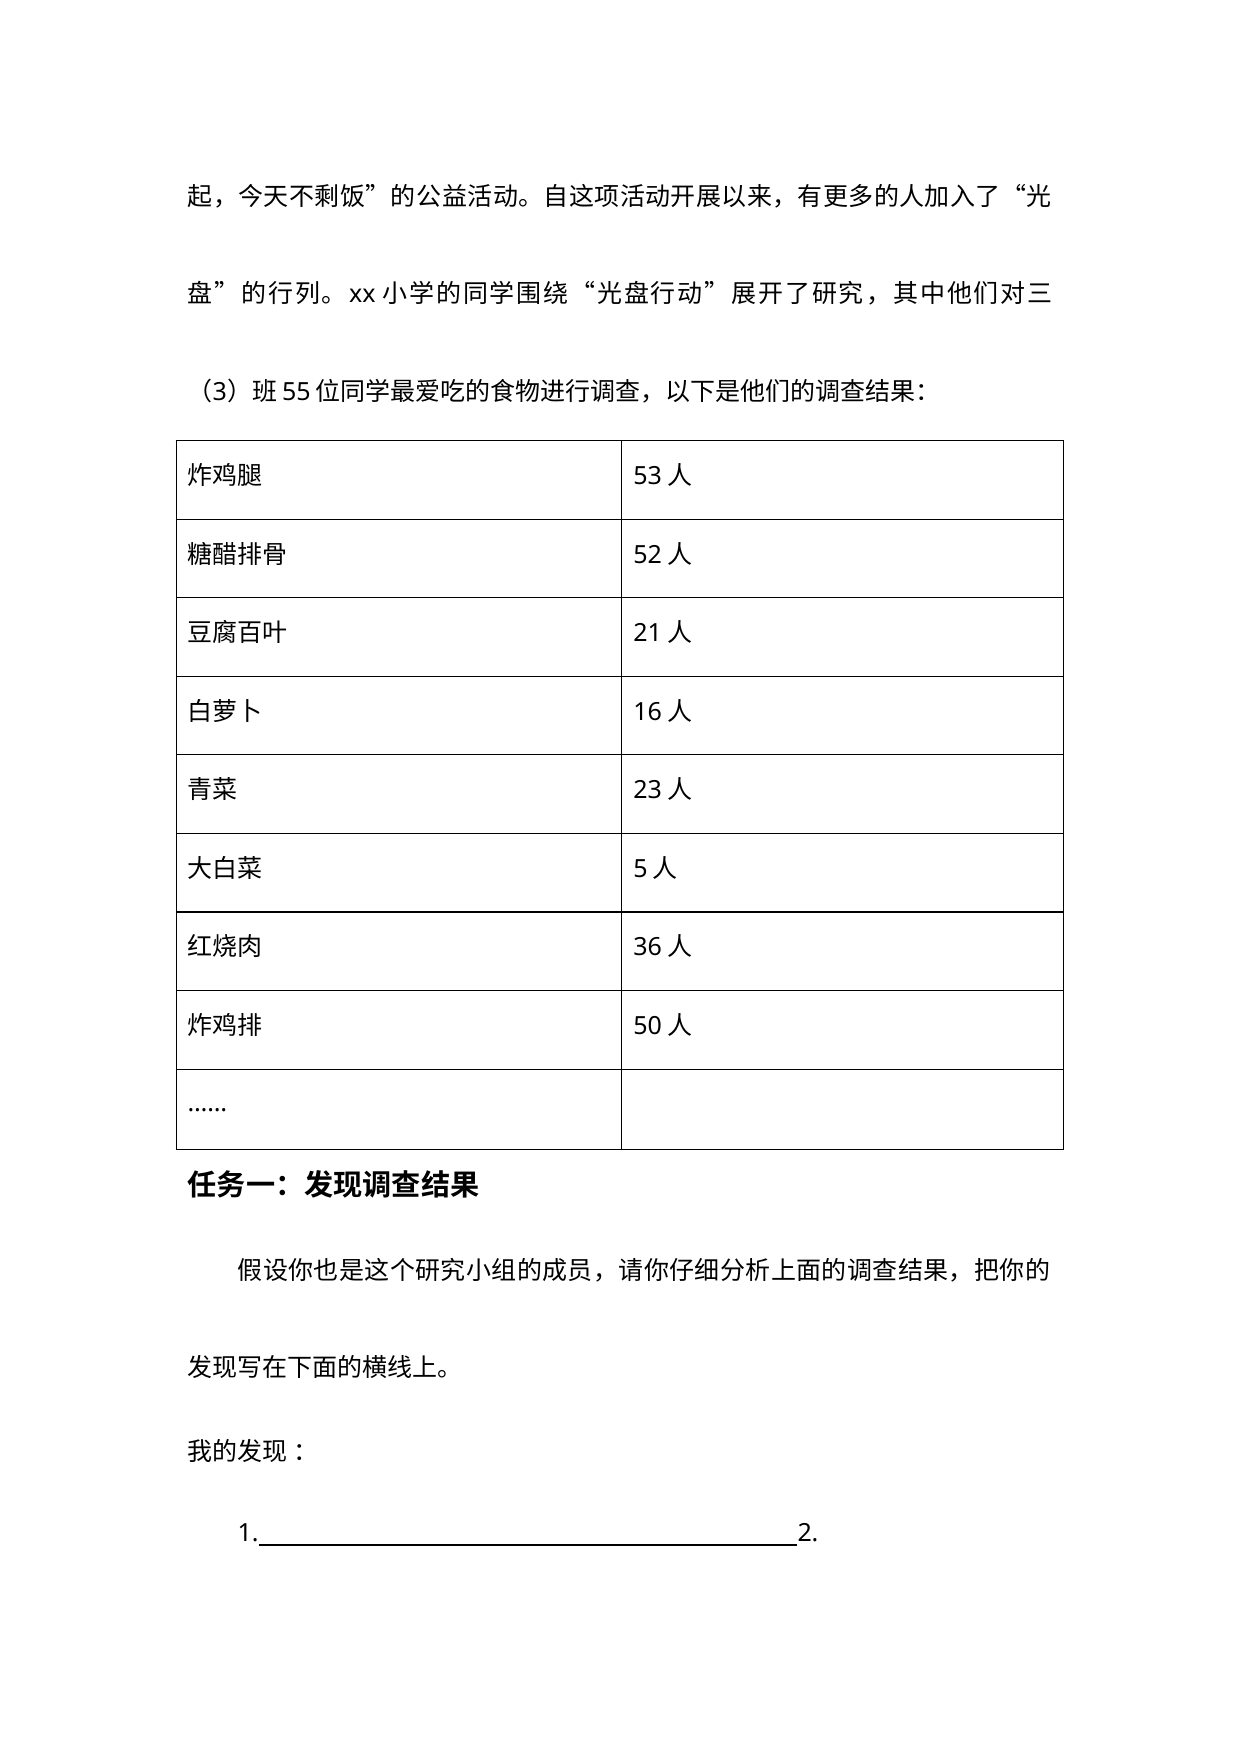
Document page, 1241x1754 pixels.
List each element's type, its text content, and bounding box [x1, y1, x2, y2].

table_cell 36人 [622, 913, 1063, 990]
text 1. 2. [237, 1500, 1053, 1565]
text 假设你也是这个研究小组的成员，请你仔细分析上面的调查结果，把你的发现写在下面的横线上。 [187, 1236, 1053, 1398]
table_cell [622, 1070, 1063, 1149]
table_cell 16人 [622, 677, 1063, 754]
table_header 炸鸡腿 [177, 441, 621, 519]
table_cell 52人 [622, 520, 1063, 597]
table_cell 炸鸡排 [177, 991, 621, 1068]
table_cell …… [177, 1070, 621, 1149]
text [187, 162, 1053, 422]
table_cell 23人 [622, 755, 1063, 833]
table_cell 21人 [622, 598, 1063, 676]
table_cell 5人 [622, 834, 1063, 911]
table_cell 大白菜 [177, 834, 621, 911]
table_cell 红烧肉 [177, 913, 621, 990]
table_cell 50人 [622, 991, 1063, 1068]
table_cell 豆腐百叶 [177, 598, 621, 676]
text 任务一：发现调查结果 [187, 1150, 1053, 1215]
table_cell 青菜 [177, 755, 621, 833]
table_cell 白萝卜 [177, 677, 621, 754]
table_header 53人 [622, 441, 1063, 519]
table_cell 糖醋排骨 [177, 520, 621, 597]
text 我的发现 ： [187, 1417, 1053, 1482]
